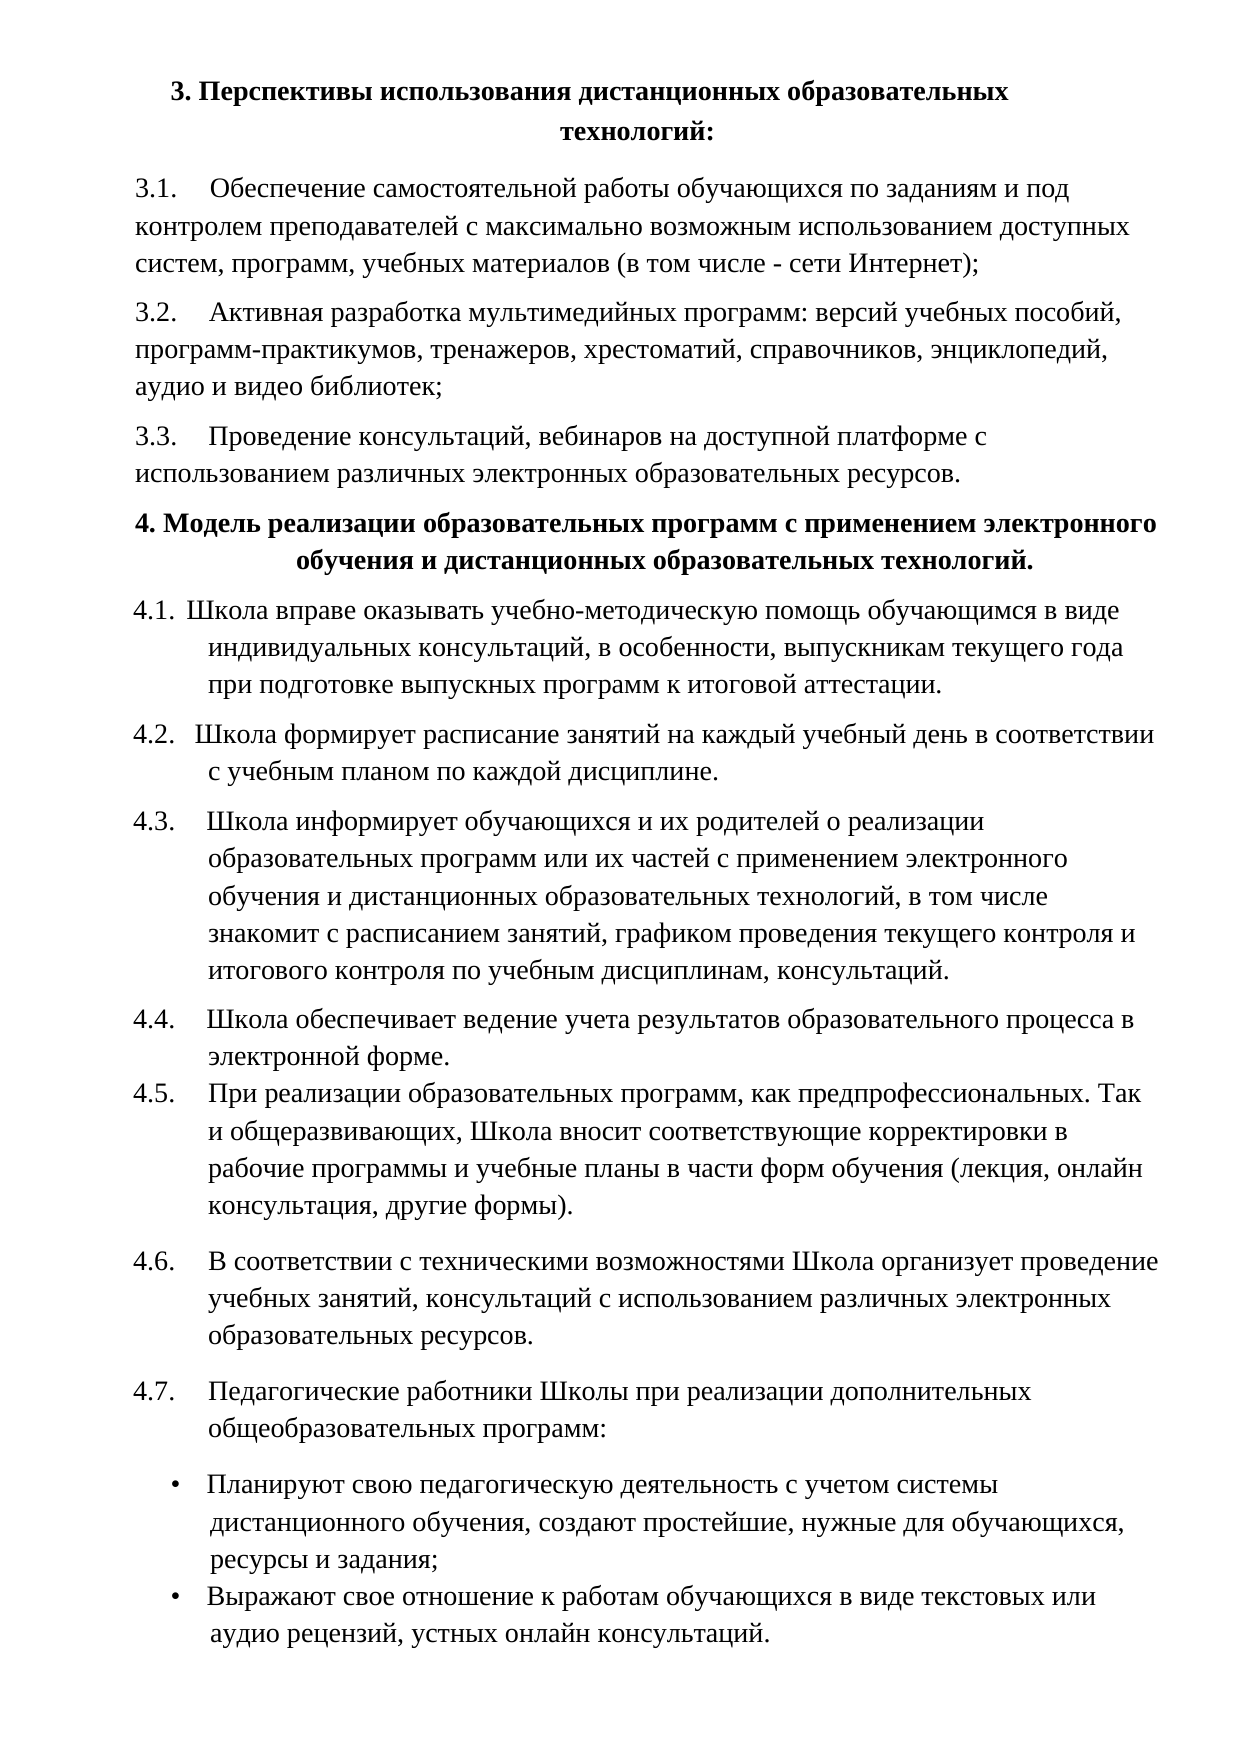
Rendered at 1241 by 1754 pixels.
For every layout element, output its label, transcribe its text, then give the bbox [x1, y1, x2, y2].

list Школа обеспечивает ведение учета результатов образовательного процесса в электронной форме. [133, 1002, 1160, 1072]
list Педагогические работники Школы при реализации дополнительных общеобразовательных программ: [133, 1374, 1162, 1443]
list Школа формирует расписание занятий на каждый учебный день в соответствии с учебным планом по каждой дисциплине. [133, 717, 1160, 786]
list Выражают свое отношение к работам обучающихся в виде текстовых или аудио рецензий, устных онлайн консультаций. [170, 1579, 1162, 1649]
text технологий: [560, 114, 1164, 147]
list Школа информирует обучающихся и их родителей о реализации образовательных программ или их частей с применением электронного обучения и дистанционных образовательных технологий, в том числе знакомит с расписанием занятий, графиком проведения текущего контроля и итогового контроля по учебным дисциплинам, консультаций. [133, 804, 1160, 985]
list При реализации образовательных программ, как предпрофессиональных. Так и общеразвивающих, Школа вносит соответствующие корректировки в рабочие программы и учебные планы в части форм обучения (лекция, онлайн консультация, другие формы). [133, 1077, 1162, 1221]
text 4. Модель реализации образовательных программ с применением электронного обучения и дистанционных образовательных технологий. [133, 506, 1160, 576]
list Обеспечение самостоятельной работы обучающихся по заданиям и под контролем преподавателей с максимально возможным использованием доступных систем, программ, учебных материалов (в том числе - сети Интернет); [135, 171, 1160, 278]
list Проведение консультаций, вебинаров на доступной платформе с использованием различных электронных образовательных ресурсов. [135, 419, 1076, 488]
list Школа вправе оказывать учебно-методическую помощь обучающимся в виде индивидуальных консультаций, в особенности, выпускникам текущего года при подготовке выпускных программ к итоговой аттестации. [133, 593, 1160, 699]
list Активная разработка мультимедийных программ: версий учебных пособий, программ-практикумов, тренажеров, хрестоматий, справочников, энциклопедий, аудио и видео библиотек; [135, 295, 1160, 402]
text 3. Перспективы использования дистанционных образовательных [170, 74, 1164, 106]
list Планируют свою педагогическую деятельность с учетом системы дистанционного обучения, создают простейшие, нужные для обучающихся, ресурсы и задания; [170, 1467, 1162, 1574]
list В соответствии с техническими возможностями Школа организует проведение учебных занятий, консультаций с использованием различных электронных образовательных ресурсов. [133, 1244, 1162, 1351]
